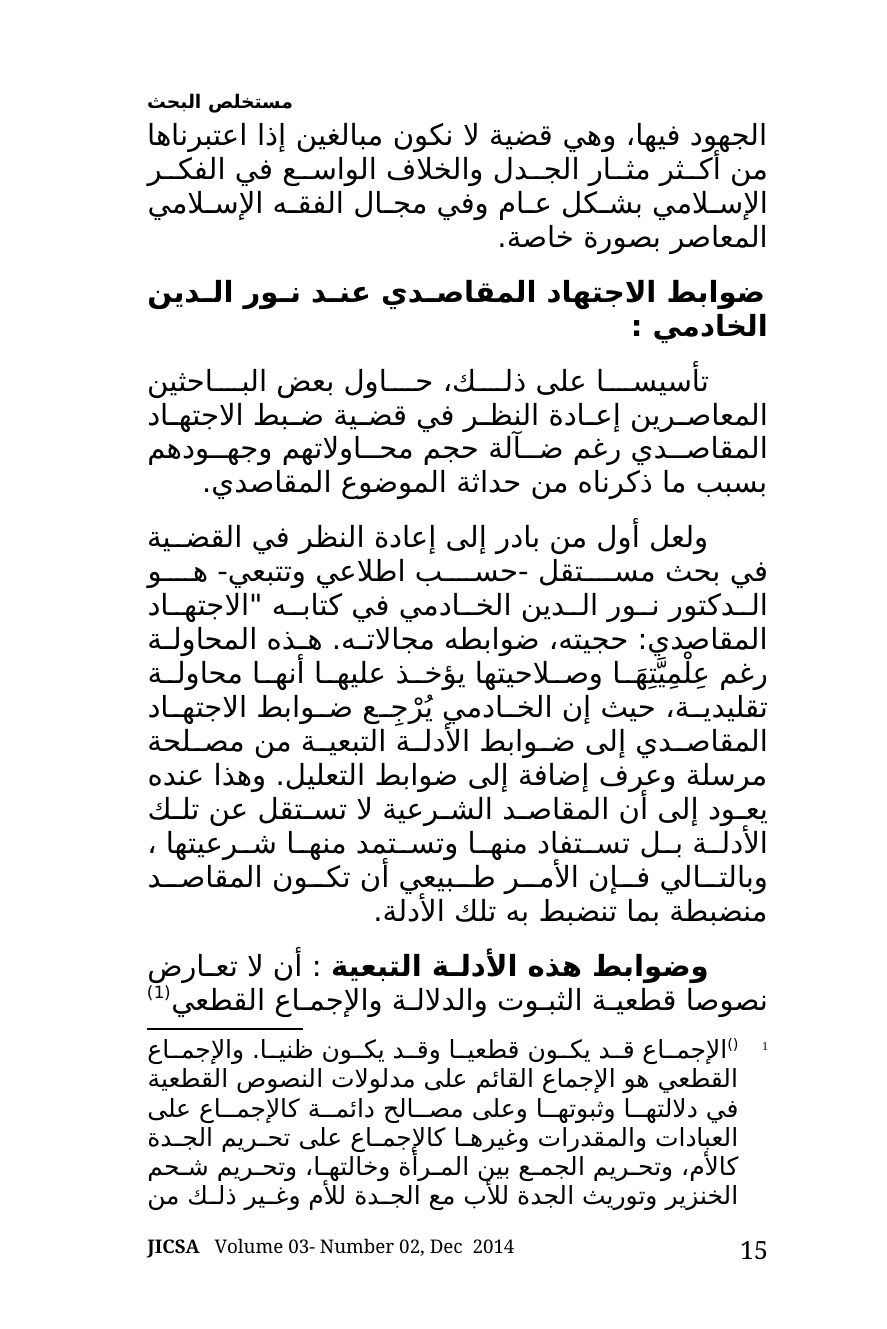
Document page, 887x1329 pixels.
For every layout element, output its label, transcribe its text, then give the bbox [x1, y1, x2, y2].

text تأسيسا على ذلك، حاول بعض الباحثين المعاصرين إعادة النظر في قضية ضبط الاجتهاد المقاصدي رغم ضآلة حجم محاولاتهم وجهودهم بسبب ما ذكرناه من حداثة الموضوع المقاصدي. [147, 364, 768, 500]
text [147, 949, 768, 1017]
text ضوابط الاجتهاد المقاصدي عند نور الدين الخادمي : [147, 275, 768, 343]
text ولعل أول من بادر إلى إعادة النظر في القضية في بحث مستقل -حسب اطلاعي وتتبعي- هو الدكتور نور الدين الخادمي في كتابه "الاجتهاد المقاصدي: حجيته، ضوابطه مجالاته. هذه المحاولة رغم عِلْمِيَّتِهَا وصلاحيتها يؤخذ عليها أنها محاولة تقليدية، حيث إن الخادمي يُرْجِع ضوابط الاجتهاد المقاصدي إلى ضوابط الأدلة التبعية من مصلحة مرسلة وعرف إضافة إلى ضوابط التعليل. وهذا عنده يعود إلى أن المقاصد الشرعية لا تستقل عن تلك الأدلة بل تستفاد منها وتستمد منها شرعيتها ، وبالتالي فإن الأمر طبيعي أن تكون المقاصد منضبطة بما تنضبط به تلك الأدلة. [147, 521, 768, 928]
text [147, 118, 768, 254]
